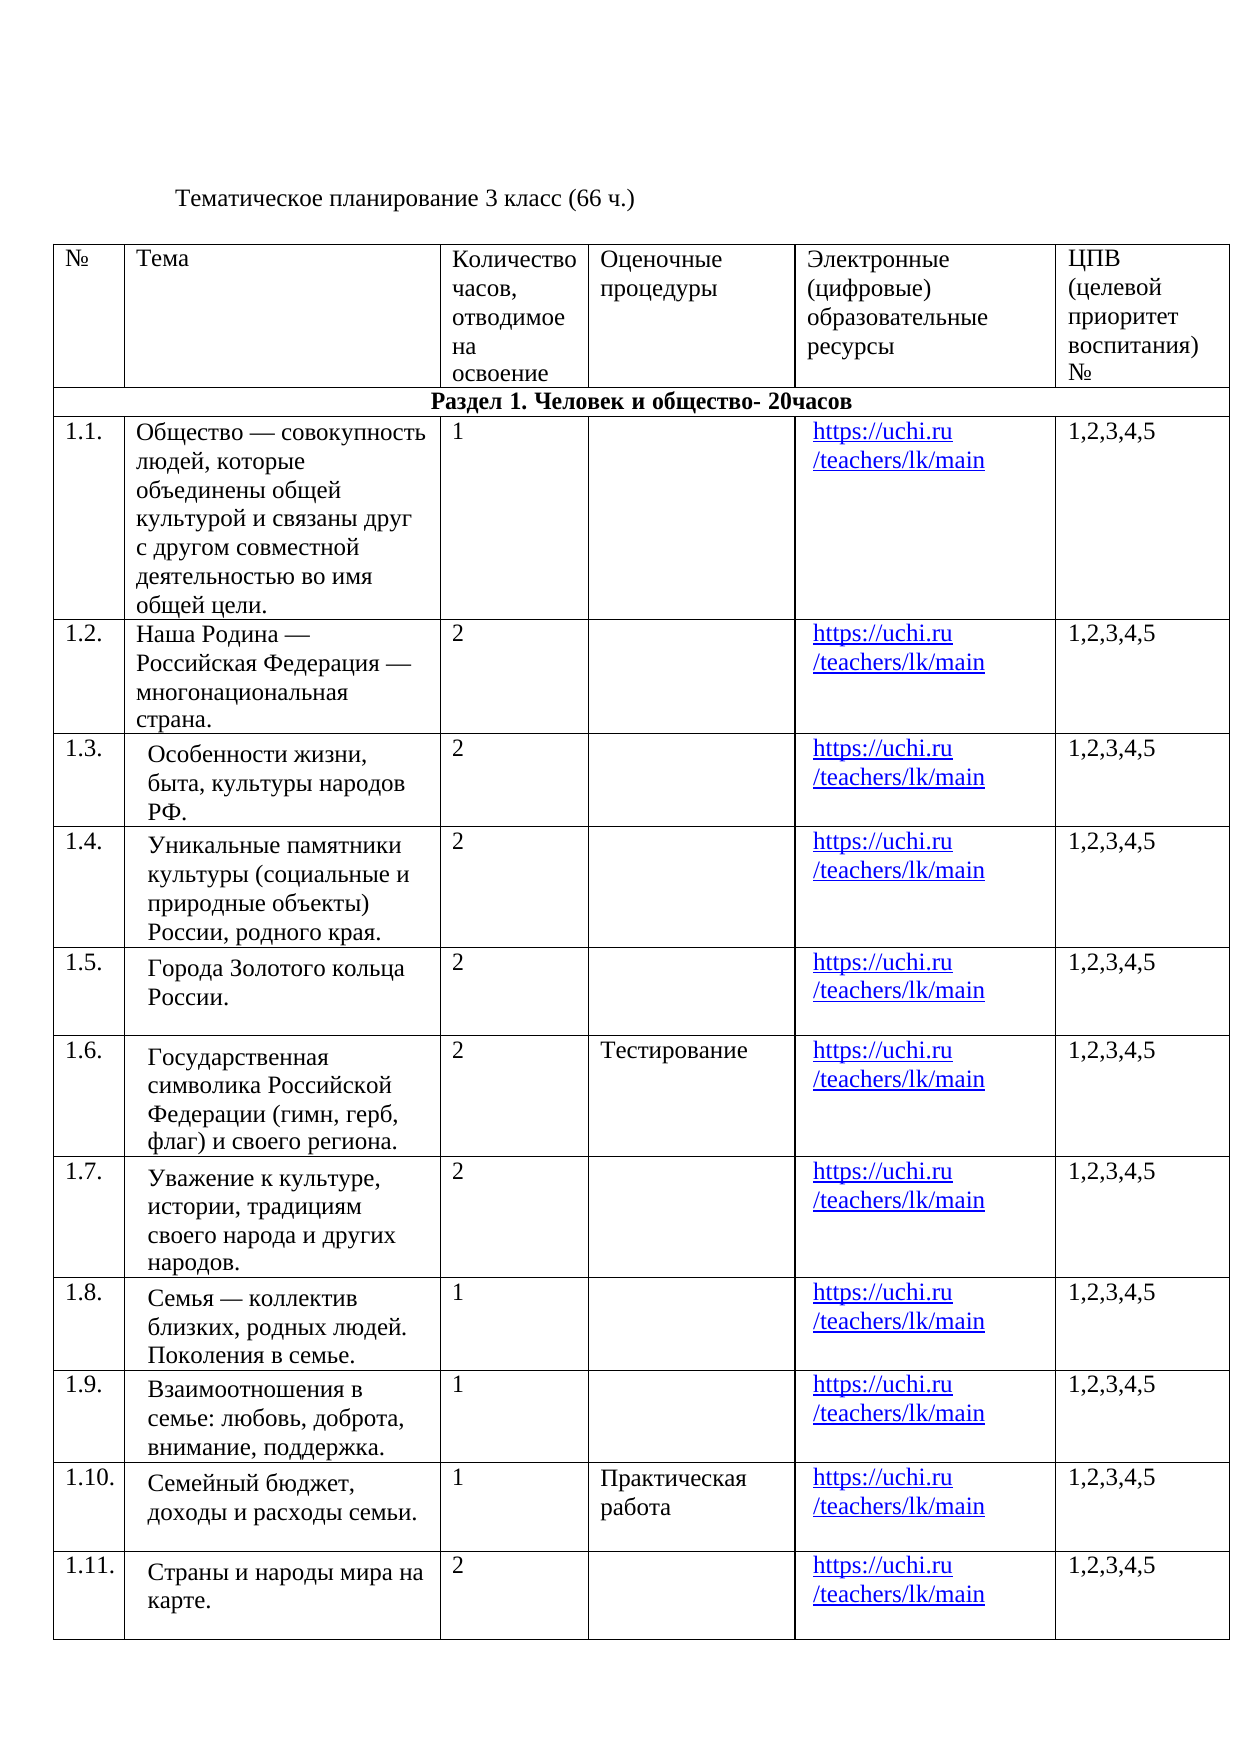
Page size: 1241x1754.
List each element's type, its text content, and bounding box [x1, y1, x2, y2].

table_cell [589, 734, 794, 826]
table_cell 2 [441, 1036, 588, 1156]
table_cell 1.9. [54, 1371, 124, 1462]
table_cell Уникальные памятники культуры (социальные и природные объекты) России, родного края. [125, 827, 440, 947]
table_cell 1,2,3,4,5 [1056, 1036, 1229, 1156]
table_cell 1 [441, 417, 588, 618]
table_cell 2 [441, 620, 588, 733]
table_cell Наша Родина — Российская Федерация — многонациональная страна. [125, 620, 440, 733]
table_cell Общество — совокупность людей, которые объединены общей культурой и связаны друг с другом совместной деятельностью во имя общей цели. [125, 417, 440, 618]
table_cell 1.10. [54, 1463, 124, 1551]
table_cell https://uchi.ru /teachers/lk/main [796, 1463, 1055, 1551]
table_cell https://uchi.ru /teachers/lk/main [796, 1036, 1055, 1156]
table_cell https://uchi.ru /teachers/lk/main [796, 948, 1055, 1035]
table_cell [589, 620, 794, 733]
table_cell [589, 417, 794, 618]
table_cell 2 [441, 1552, 588, 1639]
table_cell 1 [441, 1278, 588, 1369]
table_cell 1,2,3,4,5 [1056, 827, 1229, 947]
table_cell [589, 1157, 794, 1277]
table_cell Уважение к культуре, истории, традициям своего народа и других народов. [125, 1157, 440, 1277]
table_cell 1.3. [54, 734, 124, 826]
table_cell https://uchi.ru /teachers/lk/main [796, 734, 1055, 826]
table_cell 1.8. [54, 1278, 124, 1369]
table_cell https://uchi.ru /teachers/lk/main [796, 1371, 1055, 1462]
table_header Количество часов, отводимое на освоение [441, 245, 588, 387]
table_cell https://uchi.ru /teachers/lk/main [796, 827, 1055, 947]
table_cell https://uchi.ru /teachers/lk/main [796, 620, 1055, 733]
table_cell 1.4. [54, 827, 124, 947]
table_cell Города Золотого кольца России. [125, 948, 440, 1035]
table_cell https://uchi.ru /teachers/lk/main [796, 1552, 1055, 1639]
table_cell https://uchi.ru /teachers/lk/main [796, 1157, 1055, 1277]
table_cell 1.1. [54, 417, 124, 618]
table_cell 1,2,3,4,5 [1056, 1552, 1229, 1639]
table_header Тема [125, 245, 440, 387]
table_cell 1,2,3,4,5 [1056, 620, 1229, 733]
table_cell Взаимоотношения в семье: любовь, доброта, внимание, поддержка. [125, 1371, 440, 1462]
table_cell 2 [441, 827, 588, 947]
table_cell 2 [441, 948, 588, 1035]
table_cell 2 [441, 734, 588, 826]
table_cell Тестирование [589, 1036, 794, 1156]
text Тематическое планирование 3 класс (66 ч.) [37, 183, 772, 212]
table_cell 1,2,3,4,5 [1056, 1463, 1229, 1551]
table_cell https://uchi.ru /teachers/lk/main [796, 1278, 1055, 1369]
table_cell Практическая работа [589, 1463, 794, 1551]
table_cell Семья — коллектив близких, родных людей. Поколения в семье. [125, 1278, 440, 1369]
table_cell 1 [441, 1371, 588, 1462]
table_cell 1,2,3,4,5 [1056, 1371, 1229, 1462]
table_cell 1.7. [54, 1157, 124, 1277]
table_cell 1.6. [54, 1036, 124, 1156]
table_cell 2 [441, 1157, 588, 1277]
table_cell 1.11. [54, 1552, 124, 1639]
table_cell Страны и народы мира на карте. [125, 1552, 440, 1639]
table_cell Государственная символика Российской Федерации (гимн, герб, флаг) и своего региона. [125, 1036, 440, 1156]
table_header Оценочные процедуры [589, 245, 794, 387]
table_cell 1,2,3,4,5 [1056, 734, 1229, 826]
table_cell Семейный бюджет, доходы и расходы семьи. [125, 1463, 440, 1551]
table_header № [54, 245, 124, 387]
table_cell 1.2. [54, 620, 124, 733]
table_cell [589, 1371, 794, 1462]
table_cell [589, 1552, 794, 1639]
table_cell 1,2,3,4,5 [1056, 1278, 1229, 1369]
table_cell 1 [441, 1463, 588, 1551]
table_cell [589, 827, 794, 947]
table_cell https://uchi.ru /teachers/lk/main [796, 417, 1055, 618]
table_header Электронные (цифровые) образовательные ресурсы [796, 245, 1055, 387]
table_cell [589, 1278, 794, 1369]
table_cell Раздел 1. Человек и общество- 20часов [54, 388, 1229, 416]
table_header ЦПВ (целевой приоритет воспитания) № [1056, 245, 1229, 387]
table_cell 1.5. [54, 948, 124, 1035]
table_cell 1,2,3,4,5 [1056, 417, 1229, 618]
table_cell 1,2,3,4,5 [1056, 1157, 1229, 1277]
table_cell Особенности жизни, быта, культуры народов РФ. [125, 734, 440, 826]
table_cell 1,2,3,4,5 [1056, 948, 1229, 1035]
table_cell [589, 948, 794, 1035]
